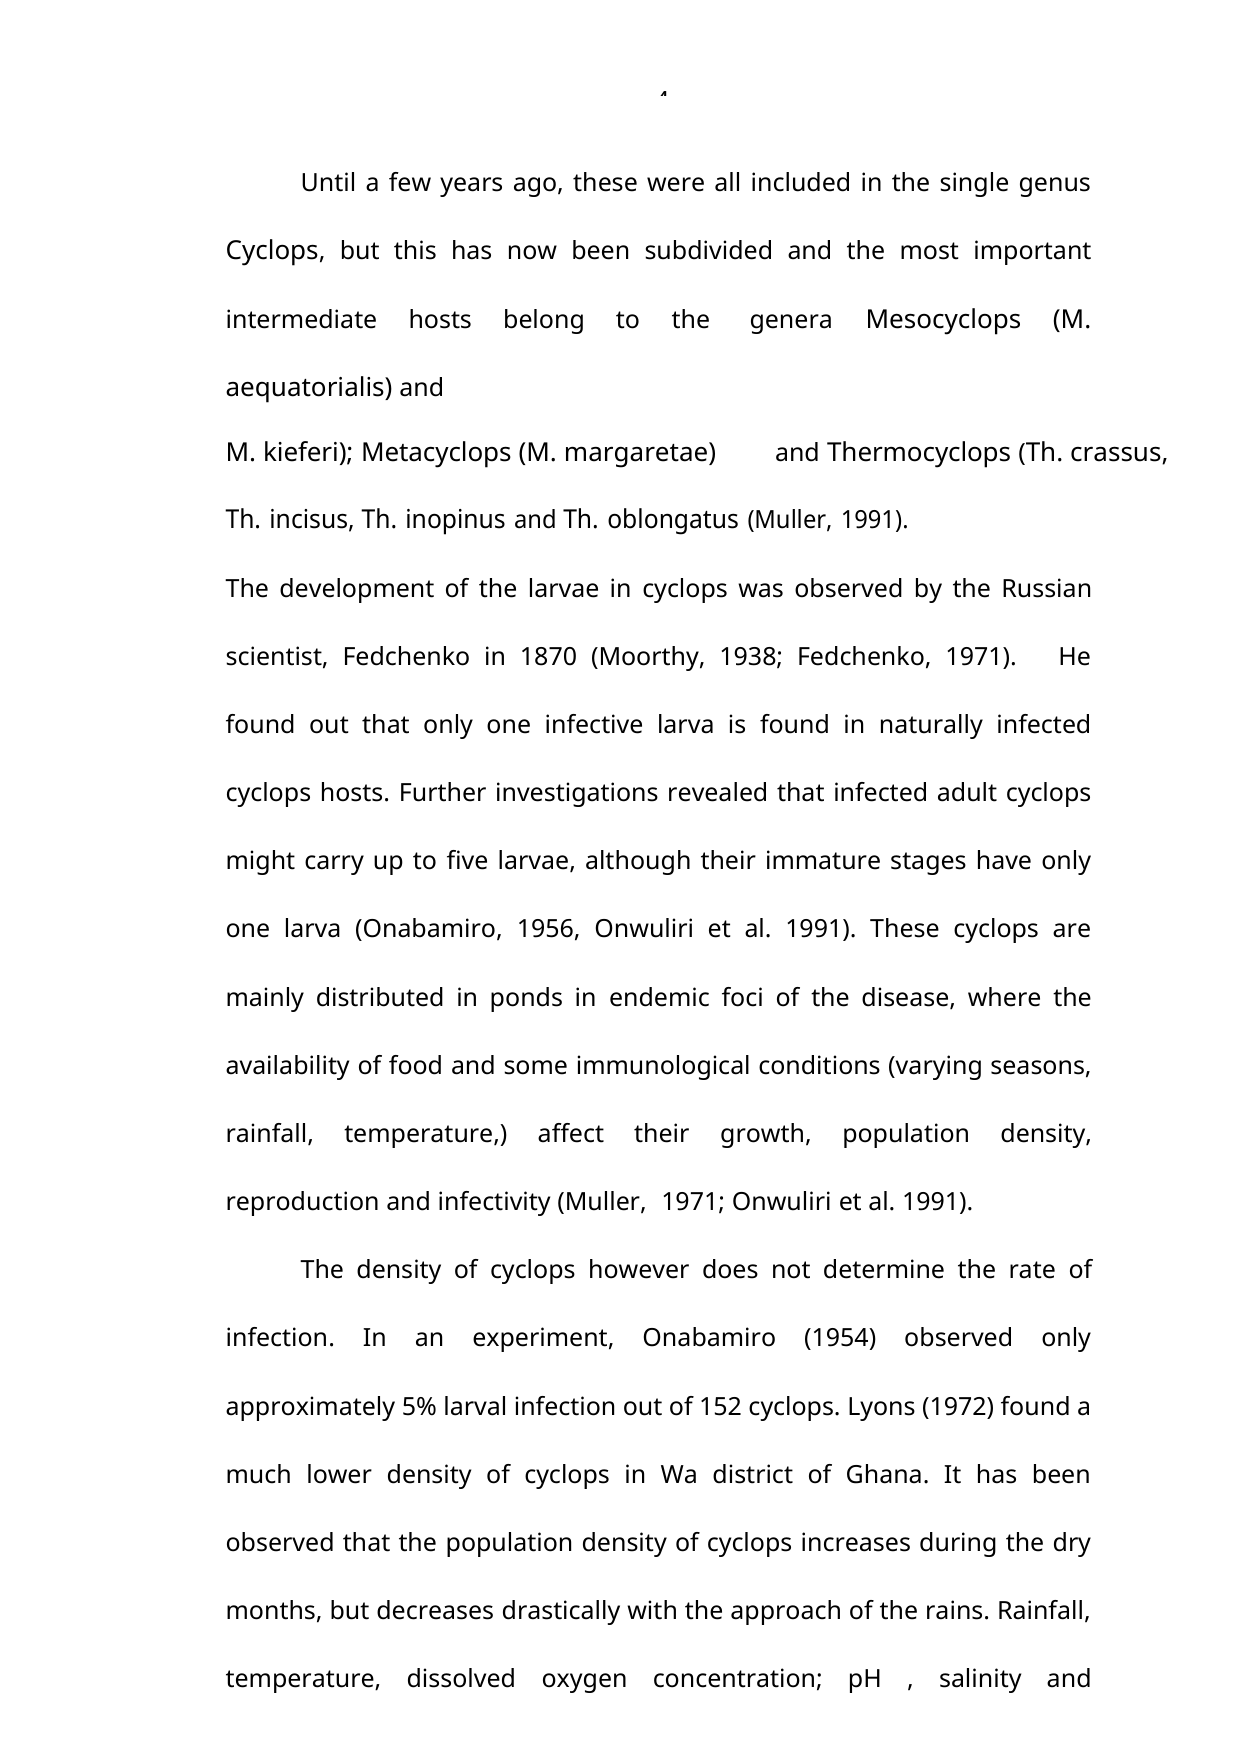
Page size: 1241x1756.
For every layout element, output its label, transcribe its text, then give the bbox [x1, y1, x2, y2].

text Th. incisus, Th. inopinus and Th. oblongatus (Muller, 1991). [225, 501, 1201, 536]
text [225, 1252, 1092, 1695]
text Until a few years ago, these were all included in the single genus Cyclops, but this has now been subdivided and the most important intermediate hosts belong to the genera Mesocyclops (M. aequatorialis) and [225, 165, 1092, 404]
text The development of the larvae in cyclops was observed by the Russian scientist, Fedchenko in 1870 (Moorthy, 1938; Fedchenko, 1971). He found out that only one infective larva is found in naturally infected cyclops hosts. Further investigations revealed that infected adult cyclops might carry up to five larvae, although their immature stages have only one larva (Onabamiro, 1956, Onwuliri et al. 1991). These cyclops are mainly distributed in ponds in endemic foci of the disease, where the availability of food and some immunological conditions (varying seasons, rainfall, temperature,) affect their growth, population density, reproduction and infectivity (Muller, 1971; Onwuliri et al. 1991). [225, 571, 1092, 1218]
subtitle M. kieferi); Metacyclops (M. margaretae) and Thermocyclops (Th. crassus, [225, 438, 1201, 467]
